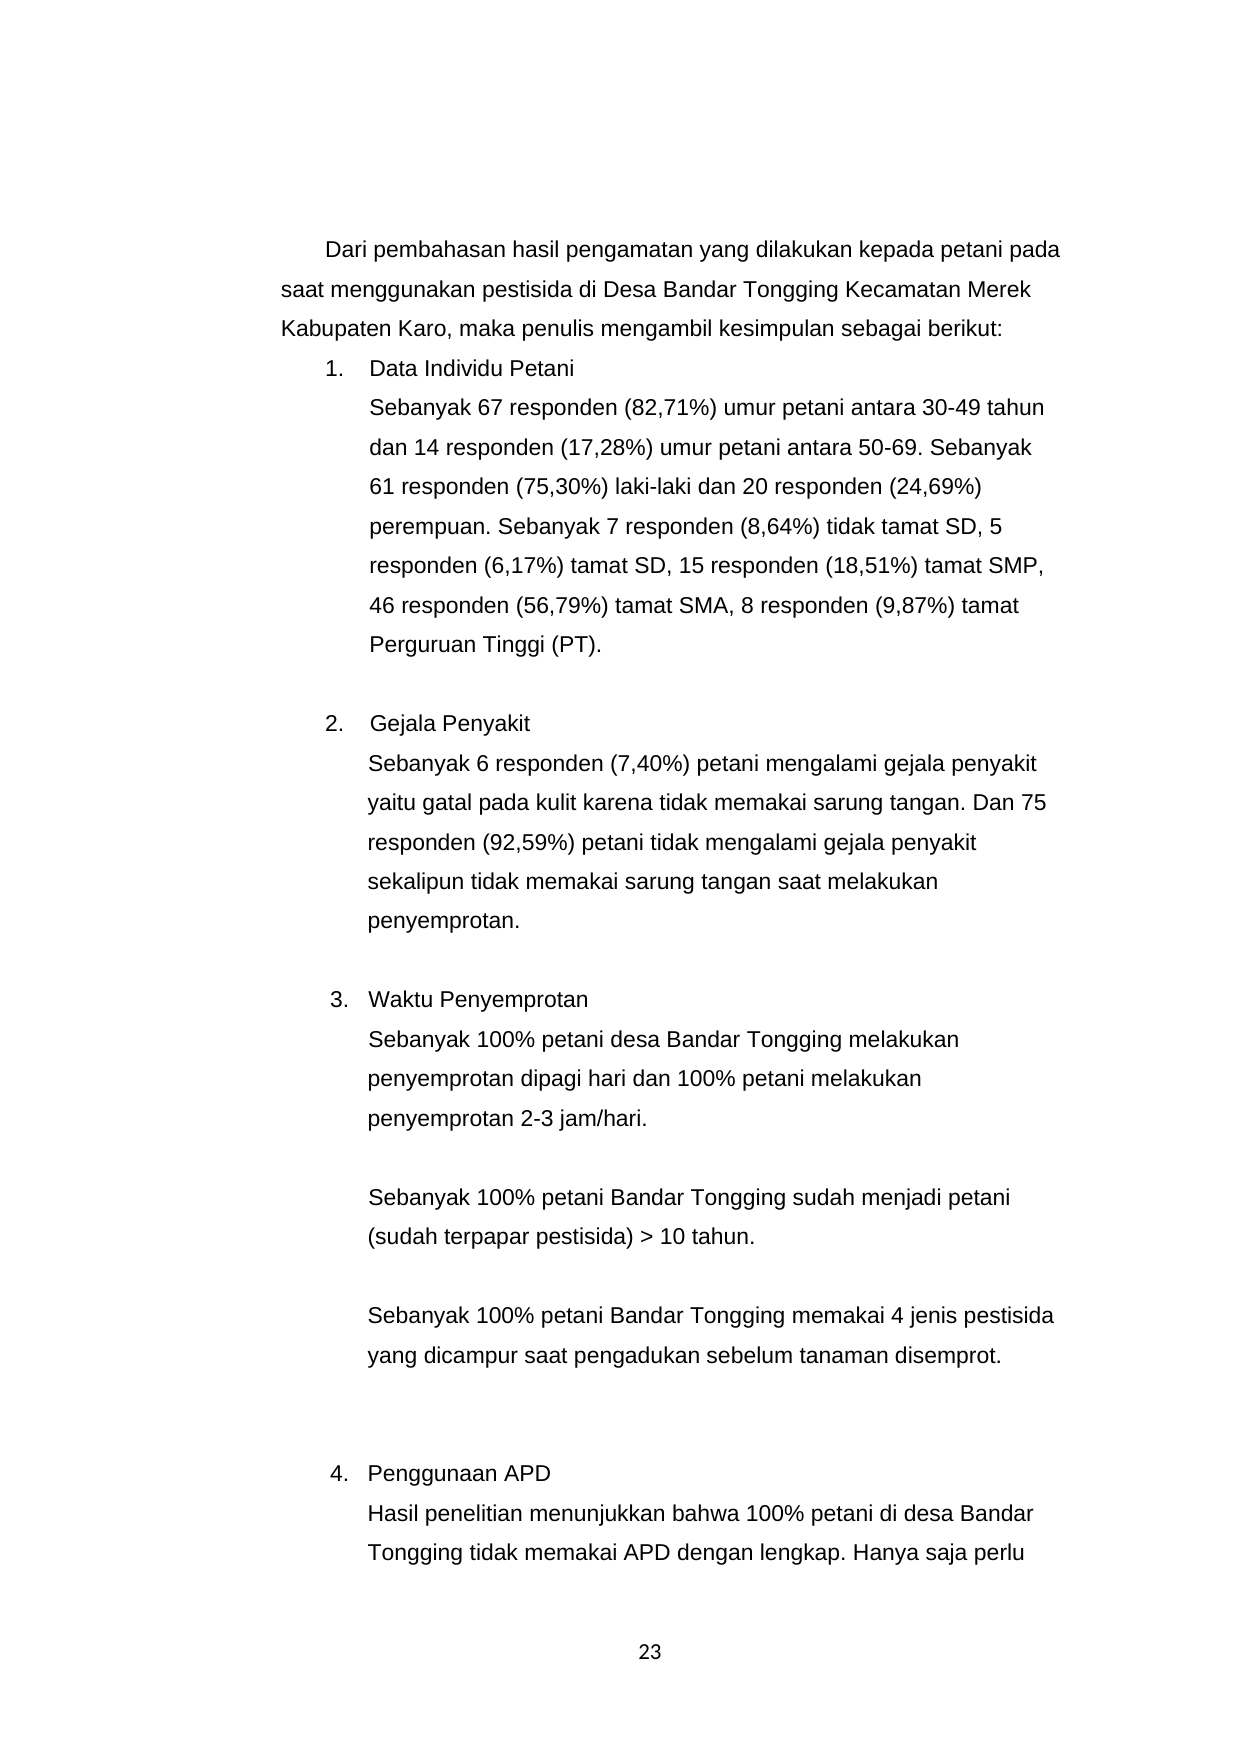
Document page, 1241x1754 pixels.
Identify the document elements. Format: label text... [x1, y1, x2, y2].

text 4. Penggunaan APD [330, 1460, 1063, 1486]
text Sebanyak 67 responden (82,71%) umur petani antara 30-49 tahun dan 14 responden (17,28%) umur petani antara 50-69. Sebanyak 61 responden (75,30%) laki-laki dan 20 responden (24,69%) perempuan. Sebanyak 7 responden (8,64%) tidak tamat SD, 5 responden (6,17%) tamat SD, 15 responden (18,51%) tamat SMP, 46 responden (56,79%) tamat SMA, 8 responden (9,87%) tamat Perguruan Tinggi (PT). [369, 394, 1063, 657]
text Sebanyak 100% petani desa Bandar Tongging melakukan penyemprotan dipagi hari dan 100% petani melakukan penyemprotan 2-3 jam/hari. [330, 1026, 1063, 1131]
text Sebanyak 100% petani Bandar Tongging memakai 4 jenis pestisida yang dicampur saat pengadukan sebelum tanaman disemprot. [330, 1302, 1063, 1368]
text Sebanyak 100% petani Bandar Tongging sudah menjadi petani (sudah terpapar pestisida) > 10 tahun. [330, 1184, 1063, 1249]
text Dari pembahasan hasil pengamatan yang dilakukan kepada petani pada saat menggunakan pestisida di Desa Bandar Tongging Kecamatan Merek Kabupaten Karo, maka penulis mengambil kesimpulan sebagai berikut: [281, 236, 1063, 342]
text Sebanyak 6 responden (7,40%) petani mengalami gejala penyakit yaitu gatal pada kulit karena tidak memakai sarung tangan. Dan 75 responden (92,59%) petani tidak mengalami gejala penyakit sekalipun tidak memakai sarung tangan saat melakukan penyemprotan. [349, 749, 1063, 934]
text 3. Waktu Penyemprotan [330, 986, 1063, 1013]
text 2. Gejala Penyakit [236, 710, 1063, 736]
text 1. Data Individu Petani [281, 355, 1063, 381]
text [330, 1499, 1063, 1565]
